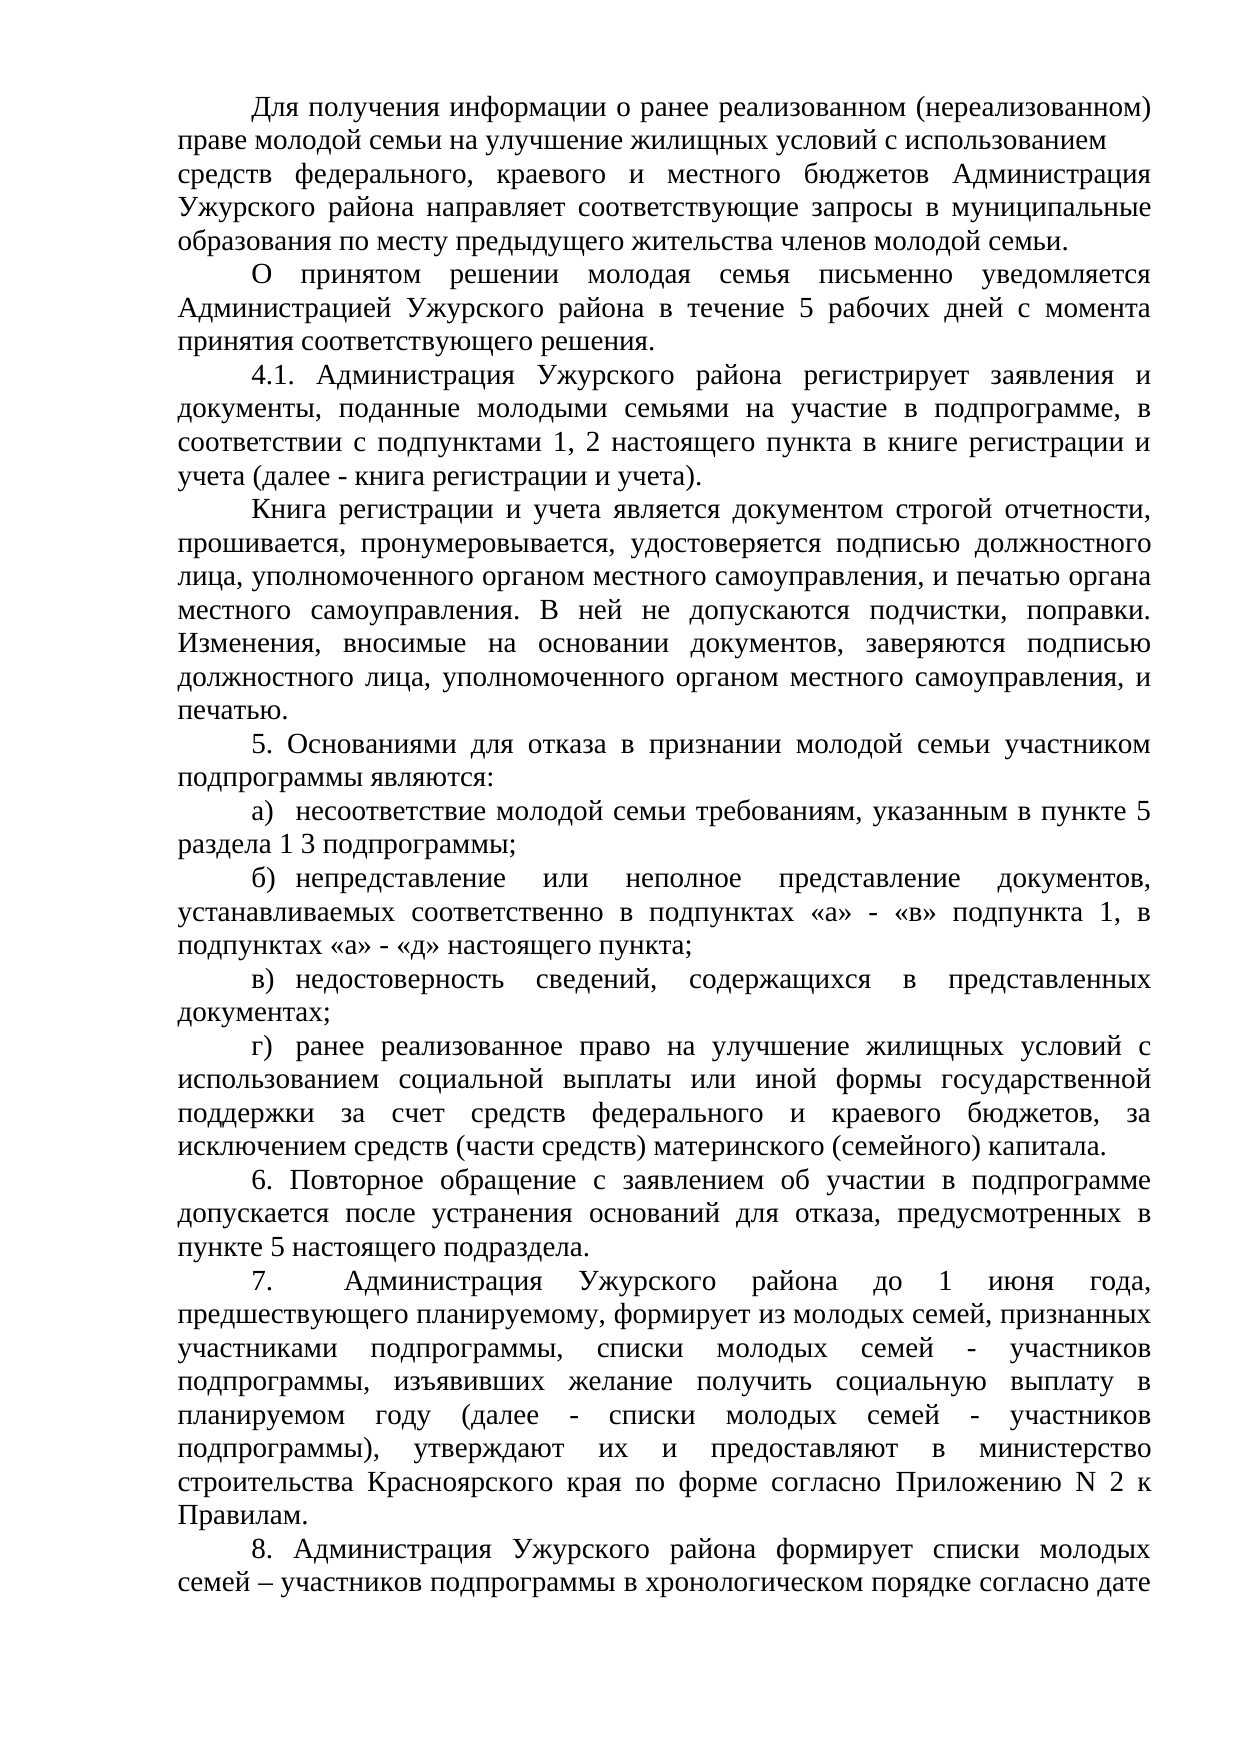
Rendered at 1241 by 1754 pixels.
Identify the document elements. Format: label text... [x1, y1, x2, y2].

text 5. Основаниями для отказа в признании молодой семьи участником подпрограммы являются: [177, 726, 1152, 793]
list недостоверность сведений, содержащихся в представленных документах; [177, 961, 1152, 1028]
text О принятом решении молодая семья письменно уведомляется Администрацией Ужурского района в течение 5 рабочих дней с момента принятия соответствующего решения. [177, 256, 1152, 357]
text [177, 1531, 1152, 1598]
list несоответствие молодой семьи требованиям, указанным в пункте 5 раздела 1 3 подпрограммы; [177, 793, 1152, 860]
text 7. Администрация Ужурского района до 1 июня года, предшествующего планируемому, формирует из молодых семей, признанных участниками подпрограммы, списки молодых семей - участников подпрограммы, изъявивших желание получить социальную выплату в планируемом году (далее - списки молодых семей - участников подпрограммы), утверждают их и предоставляют в министерство строительства Красноярского края по форме согласно Приложению N 2 к Правилам. [177, 1263, 1152, 1531]
text средств федерального, краевого и местного бюджетов Администрация Ужурского района направляет соответствующие запросы в муниципальные образования по месту предыдущего жительства членов молодой семьи. [177, 156, 1152, 256]
list непредставление или неполное представление документов, устанавливаемых соответственно в подпунктах «а» - «в» подпункта 1, в подпунктах «а» - «д» настоящего пункта; [177, 860, 1152, 961]
text Книга регистрации и учета является документом строгой отчетности, прошивается, пронумеровывается, удостоверяется подписью должностного лица, уполномоченного органом местного самоуправления, и печатью органа местного самоуправления. В ней не допускаются подчистки, поправки. Изменения, вносимые на основании документов, заверяются подписью должностного лица, уполномоченного органом местного самоуправления, и печатью. [177, 491, 1152, 726]
list 6. Повторное обращение с заявлением об участии в подпрограмме допускается после устранения оснований для отказа, предусмотренных в пункте 5 настоящего подраздела. [177, 1162, 1152, 1263]
text 4.1. Администрация Ужурского района регистрирует заявления и документы, поданные молодыми семьями на участие в подпрограмме, в соответствии с подпунктами 1, 2 настоящего пункта в книге регистрации и учета (далее - книга регистрации и учета). [177, 357, 1152, 491]
text Для получения информации о ранее реализованном (нереализованном) праве молодой семьи на улучшение жилищных условий с использованием [177, 89, 1152, 156]
list ранее реализованное право на улучшение жилищных условий с использованием социальной выплаты или иной формы государственной поддержки за счет средств федерального и краевого бюджетов, за исключением средств (части средств) материнского (семейного) капитала. [177, 1028, 1152, 1162]
